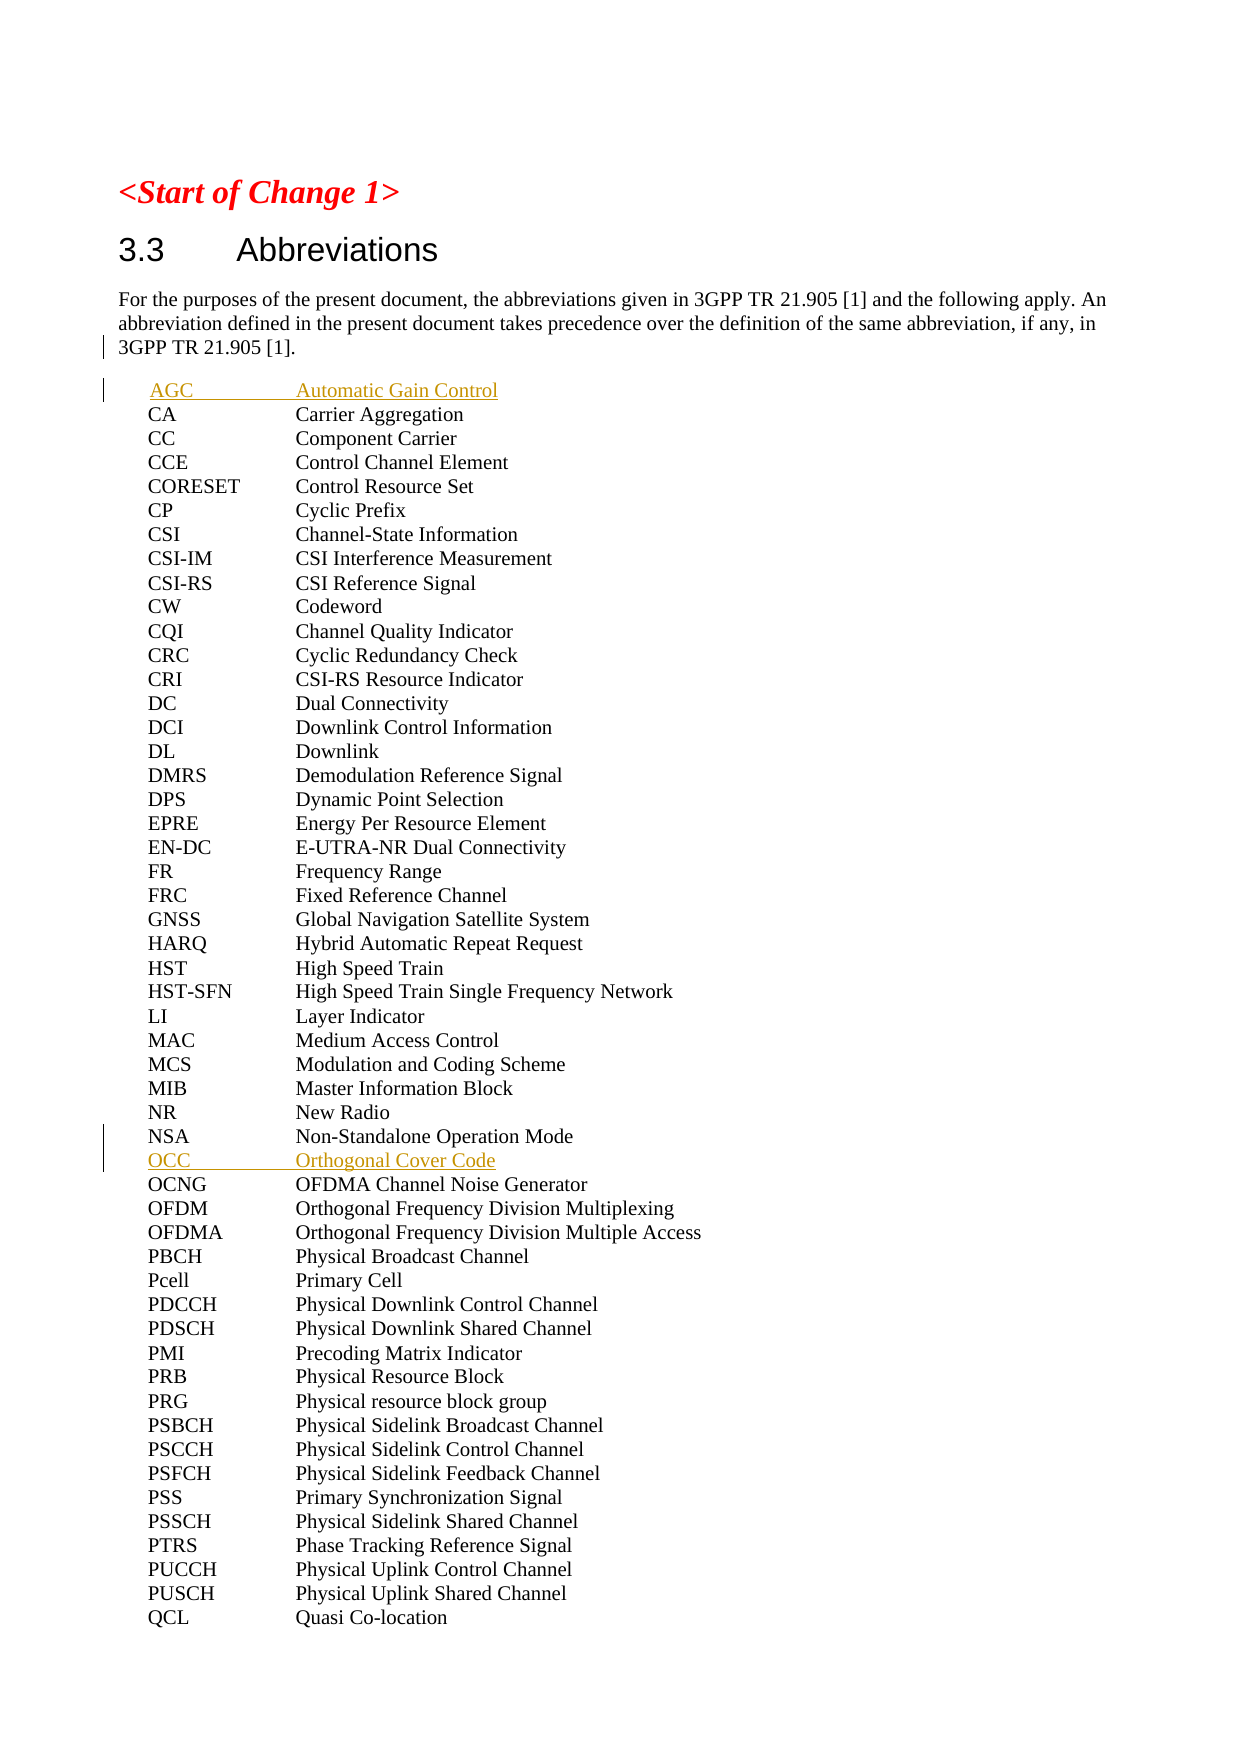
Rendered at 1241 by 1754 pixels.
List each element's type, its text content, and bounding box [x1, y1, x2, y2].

text DC Dual Connectivity [148, 691, 1122, 715]
text For the purposes of the present document, the abbreviations given in 3GPP TR 21.905 [1] and the following apply. An abbreviation defined in the present document takes precedence over the definition of the same abbreviation, if any, in 3GPP TR 21.905 [1]. [118, 287, 1122, 359]
text OFDM Orthogonal Frequency Division Multiplexing [148, 1196, 1122, 1220]
text NSA Non-Standalone Operation Mode [148, 1124, 1122, 1148]
text NR New Radio [148, 1100, 1122, 1124]
text MAC Medium Access Control [148, 1028, 1122, 1052]
text PDSCH Physical Downlink Shared Channel [148, 1316, 1122, 1340]
text PMI Precoding Matrix Indicator [148, 1340, 1122, 1364]
text PSS Primary Synchronization Signal [148, 1485, 1122, 1509]
text PTRS Phase Tracking Reference Signal [148, 1533, 1122, 1557]
text DMRS Demodulation Reference Signal [148, 763, 1122, 787]
text CQI Channel Quality Indicator [148, 618, 1122, 643]
text PSSCH Physical Sidelink Shared Channel [148, 1509, 1122, 1533]
text CRC Cyclic Redundancy Check [148, 643, 1122, 667]
text PSCCH Physical Sidelink Control Channel [148, 1437, 1122, 1461]
text CSI-IM CSI Interference Measurement [148, 546, 1122, 570]
text PBCH Physical Broadcast Channel [148, 1244, 1122, 1268]
text PRB Physical Resource Block [148, 1364, 1122, 1388]
text PSFCH Physical Sidelink Feedback Channel [148, 1461, 1122, 1485]
text DL Downlink [148, 739, 1122, 763]
text QCL Quasi Co-location [148, 1605, 1122, 1629]
text LI Layer Indicator [148, 1003, 1122, 1028]
title <Start of Change 1> [118, 173, 1122, 211]
text HST High Speed Train [148, 955, 1122, 979]
text EN-DC E-UTRA-NR Dual Connectivity [148, 835, 1122, 859]
text DPS Dynamic Point Selection [148, 787, 1122, 811]
text PRG Physical resource block group [148, 1388, 1122, 1413]
text CC Component Carrier [148, 426, 1122, 450]
text Pcell Primary Cell [148, 1268, 1122, 1292]
text OFDMA Orthogonal Frequency Division Multiple Access [148, 1220, 1122, 1244]
text EPRE Energy Per Resource Element [148, 811, 1122, 835]
text MIB Master Information Block [148, 1076, 1122, 1100]
text CW Codeword [148, 594, 1122, 618]
text CP Cyclic Prefix [148, 498, 1122, 522]
text FRC Fixed Reference Channel [148, 883, 1122, 907]
text PUCCH Physical Uplink Control Channel [148, 1557, 1122, 1581]
text MCS Modulation and Coding Scheme [148, 1052, 1122, 1076]
text PSBCH Physical Sidelink Broadcast Channel [148, 1413, 1122, 1437]
text HST-SFN High Speed Train Single Frequency Network [148, 979, 1122, 1003]
text HARQ Hybrid Automatic Repeat Request [148, 931, 1122, 955]
text CSI-RS CSI Reference Signal [148, 570, 1122, 594]
text CA Carrier Aggregation [148, 402, 1122, 426]
text CSI Channel-State Information [148, 522, 1122, 546]
subtitle 3.3 Abbreviations [118, 230, 1122, 268]
text CCE Control Channel Element [148, 450, 1122, 474]
text OCNG OFDMA Channel Noise Generator [148, 1172, 1122, 1196]
text PUSCH Physical Uplink Shared Channel [148, 1581, 1122, 1605]
text DCI Downlink Control Information [148, 715, 1122, 739]
text CORESET Control Resource Set [148, 474, 1122, 498]
text GNSS Global Navigation Satellite System [148, 907, 1122, 931]
text FR Frequency Range [148, 859, 1122, 883]
text CRI CSI-RS Resource Indicator [148, 667, 1122, 691]
text PDCCH Physical Downlink Control Channel [148, 1292, 1122, 1316]
